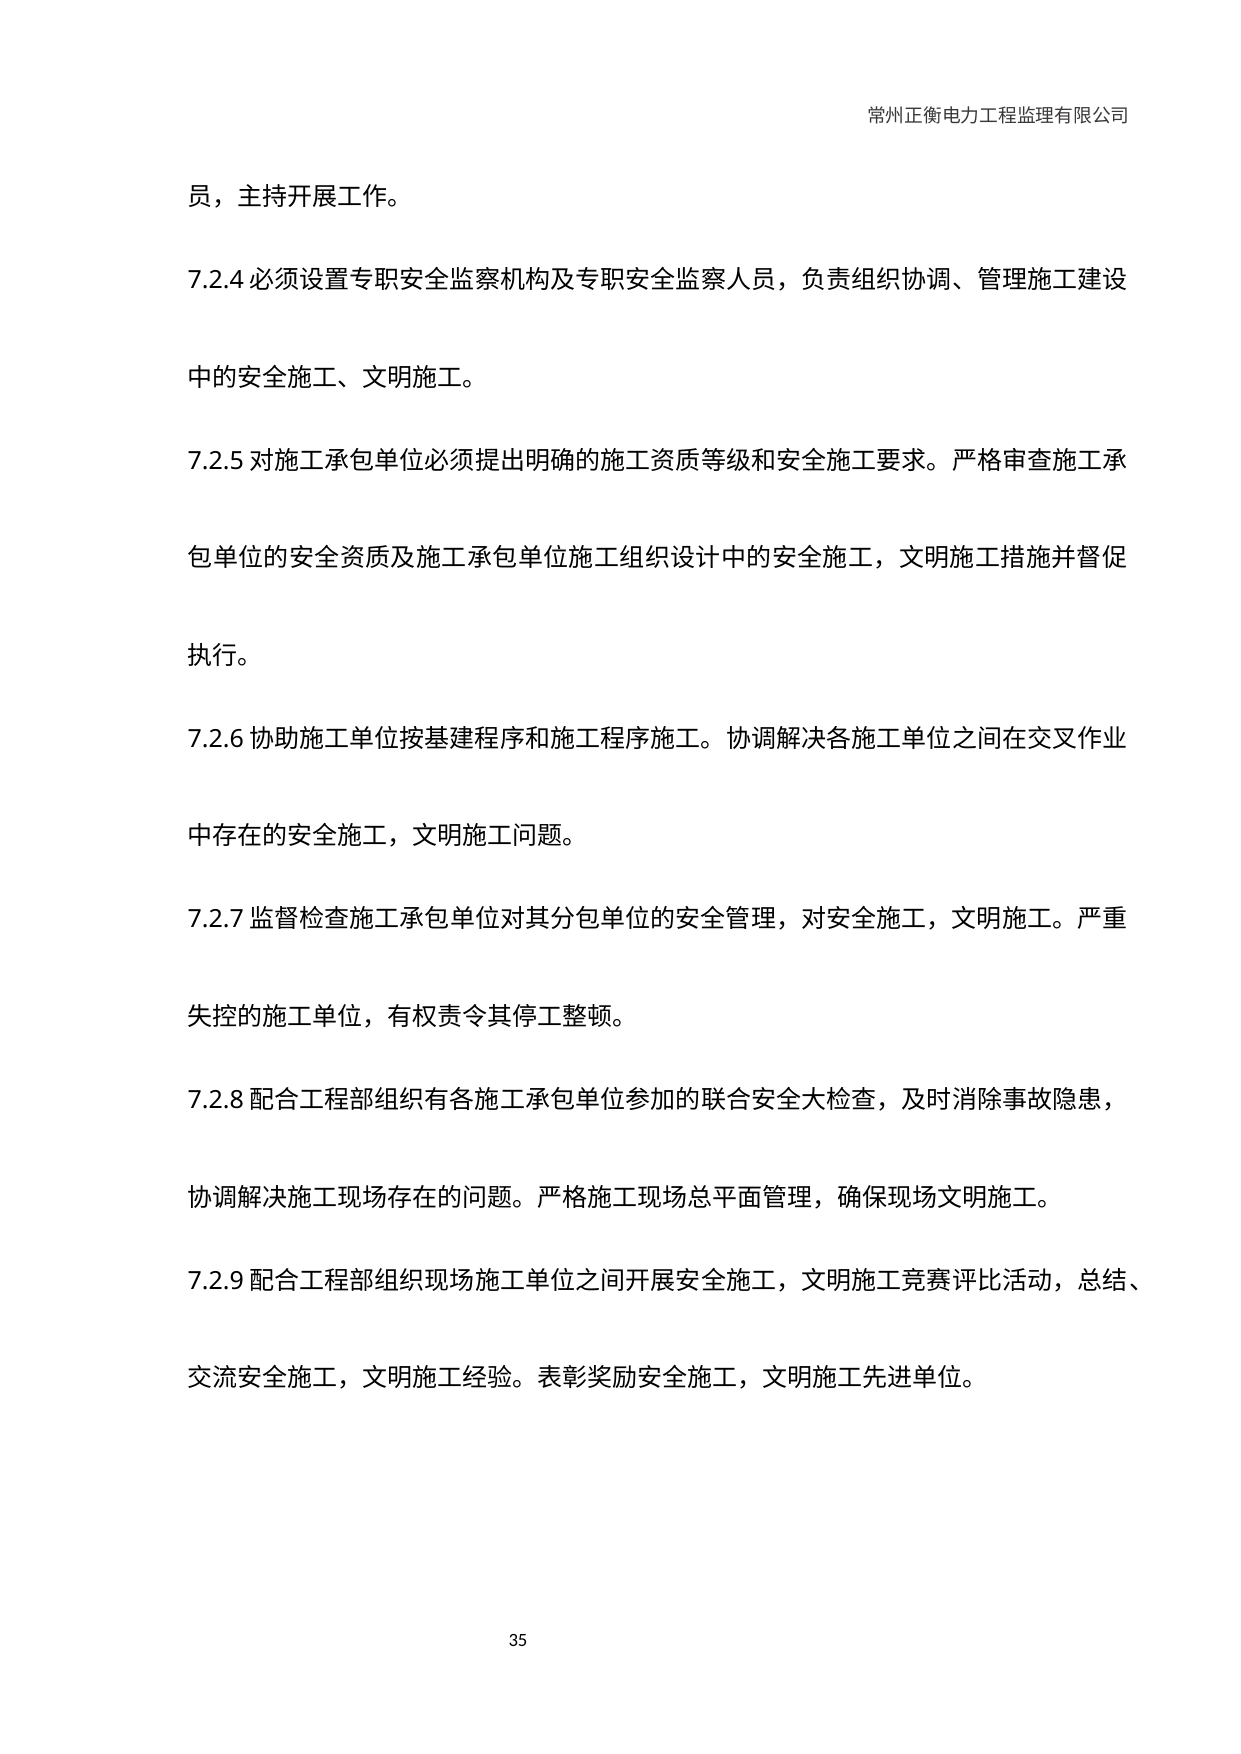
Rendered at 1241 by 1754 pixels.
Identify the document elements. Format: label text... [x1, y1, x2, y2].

text 7.2.5对施工承包单位必须提出明确的施工资质等级和安全施工要求。严格审查施工承包单位的安全资质及施工承包单位施工组织设计中的安全施工，文明施工措施并督促执行。 [187, 426, 1129, 686]
text 7.2.8配合工程部组织有各施工承包单位参加的联合安全大检查，及时消除事故隐患，协调解决施工现场存在的问题。严格施工现场总平面管理，确保现场文明施工。 [187, 1065, 1129, 1228]
text 7.2.7监督检查施工承包单位对其分包单位的安全管理，对安全施工，文明施工。严重失控的施工单位，有权责令其停工整顿。 [187, 884, 1129, 1047]
text 7.2.4必须设置专职安全监察机构及专职安全监察人员，负责组织协调、管理施工建设中的安全施工、文明施工。 [187, 245, 1129, 408]
text 7.2.9配合工程部组织现场施工单位之间开展安全施工，文明施工竞赛评比活动，总结、交流安全施工，文明施工经验。表彰奖励安全施工，文明施工先进单位。 [187, 1246, 1129, 1408]
text 7.2.6协助施工单位按基建程序和施工程序施工。协调解决各施工单位之间在交叉作业中存在的安全施工，文明施工问题。 [187, 704, 1129, 866]
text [187, 162, 1129, 227]
